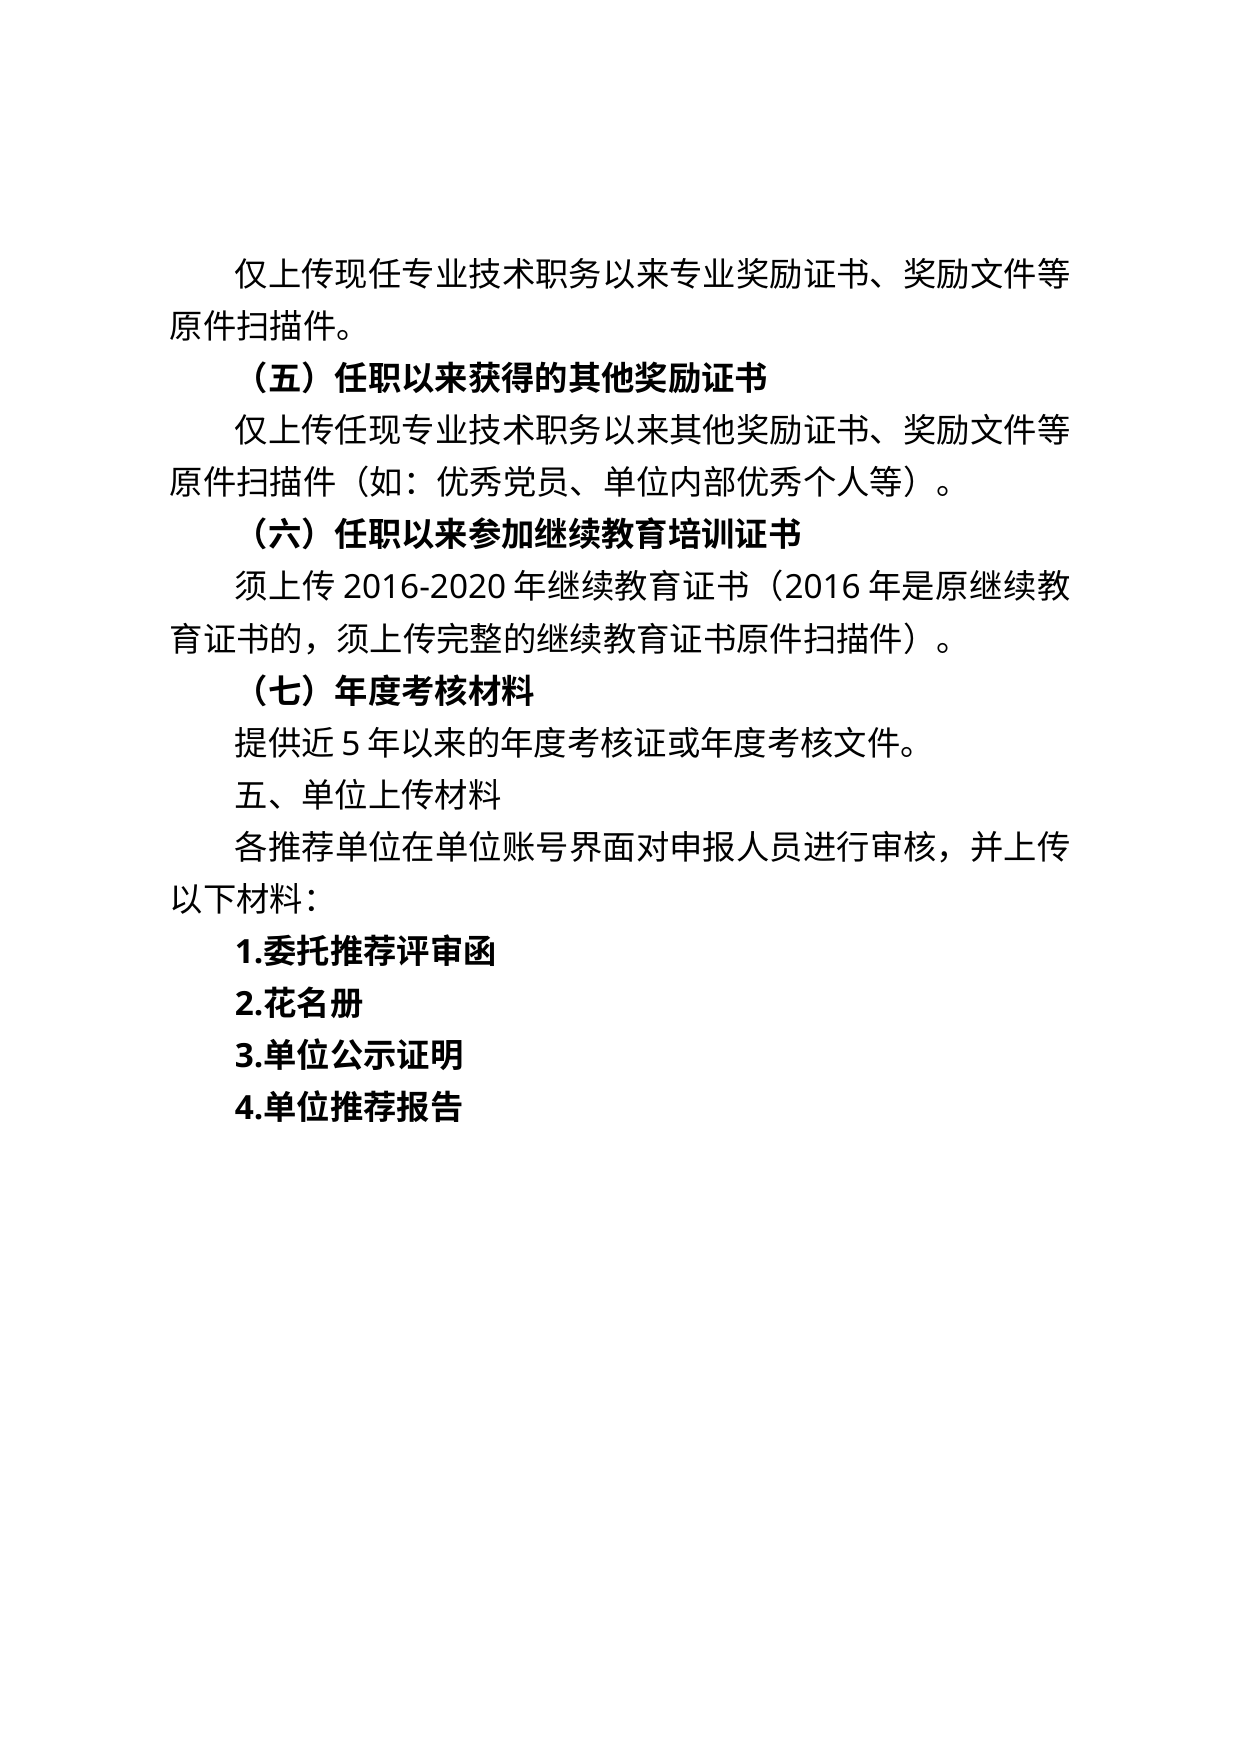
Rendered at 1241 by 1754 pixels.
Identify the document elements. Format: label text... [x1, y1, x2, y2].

text （五）任职以来获得的其他奖励证书 [169, 349, 1071, 401]
text 五、单位上传材料 [169, 766, 1071, 818]
text 4.单位推荐报告 [169, 1078, 1071, 1130]
text 仅上传现任专业技术职务以来专业奖励证书、奖励文件等原件扫描件。 [169, 245, 1071, 349]
text （六）任职以来参加继续教育培训证书 [169, 505, 1071, 557]
text 须上传2016-2020年继续教育证书（2016年是原继续教育证书的，须上传完整的继续教育证书原件扫描件）。 [169, 557, 1071, 661]
text 仅上传任现专业技术职务以来其他奖励证书、奖励文件等原件扫描件（如：优秀党员、单位内部优秀个人等）。 [169, 401, 1071, 505]
text （七）年度考核材料 [169, 661, 1071, 713]
text 2.花名册 [169, 974, 1071, 1026]
text 1.委托推荐评审函 [169, 922, 1071, 974]
text 各推荐单位在单位账号界面对申报人员进行审核，并上传以下材料： [169, 818, 1071, 922]
text 提供近5年以来的年度考核证或年度考核文件。 [169, 713, 1071, 766]
text 3.单位公示证明 [169, 1026, 1071, 1078]
